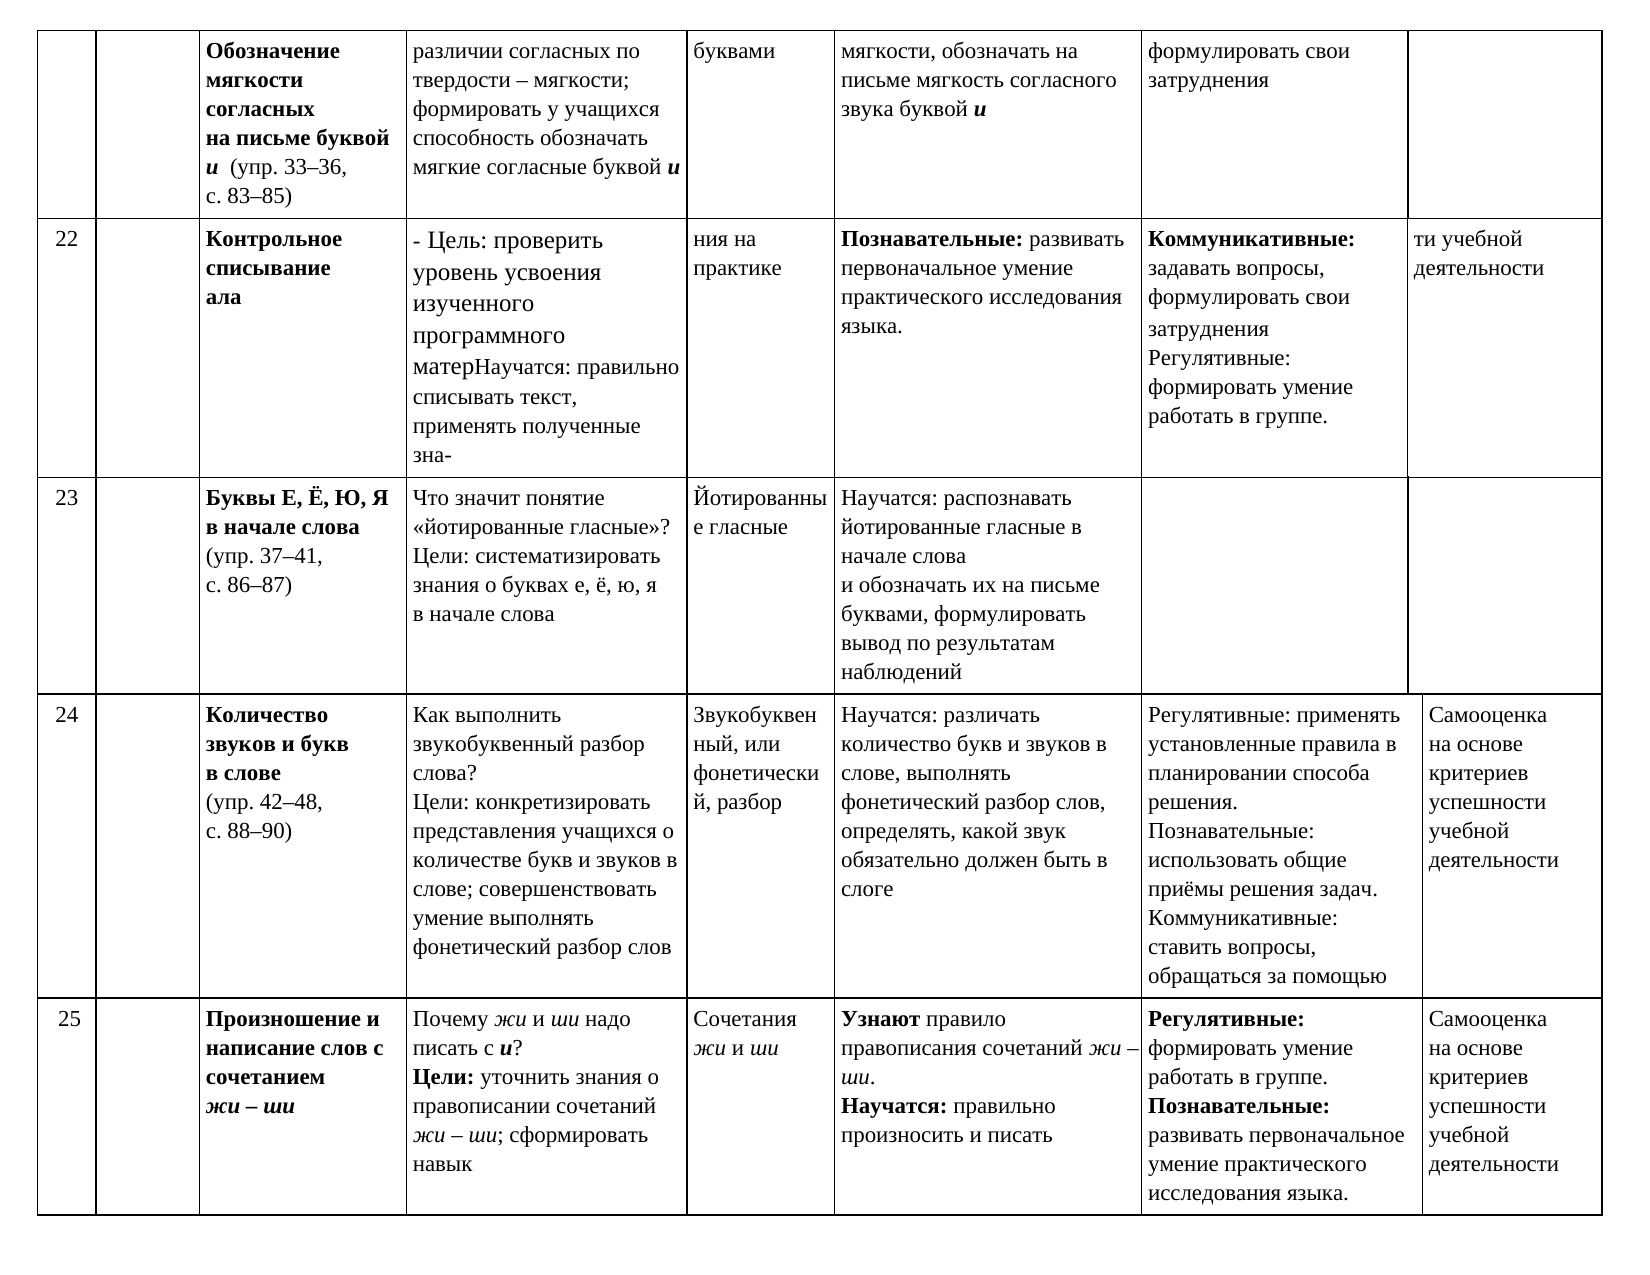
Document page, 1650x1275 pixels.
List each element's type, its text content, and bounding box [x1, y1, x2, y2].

table_cell [97, 478, 199, 693]
table_cell Познавательные: развивать первоначальное умение практического исследования языка. [835, 219, 1141, 476]
table_cell Что значит понятие «йотированные гласные»? Цели: систематизировать знания о буквах е, ё, ю, я в начале слова [407, 478, 686, 693]
table_cell ти учебной деятельности [1408, 219, 1601, 476]
table_cell Как выполнить звукобуквенный разбор слова? Цели: конкретизировать представления учащихся о количестве букв и звуков в слове; совершенствовать умение выполнять фонетический разбор слов [407, 695, 686, 997]
table_cell Самооценка на основе критериев успешности учебной деятельности [1423, 695, 1601, 997]
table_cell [200, 31, 406, 218]
table_cell Звукобуквенный, или фонетический, разбор [688, 695, 834, 997]
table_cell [407, 31, 686, 218]
table_cell Самооценка на основе критериев успешности учебной деятельности [1423, 999, 1601, 1214]
table_cell Произношение и написание слов с сочетанием жи – ши [200, 999, 406, 1214]
table_cell Научатся: различать количество букв и звуков в слове, выполнять фонетический разбор слов, определять, какой звук обязательно должен быть в слоге [835, 695, 1141, 997]
table_cell Йотированные гласные [688, 478, 834, 693]
table_cell 22 [38, 219, 95, 476]
table_cell Количество звуков и букв в слове (упр. 42–48, с. 88–90) [200, 695, 406, 997]
table_cell 23 [38, 478, 95, 693]
table_cell 25 [38, 999, 95, 1214]
table_cell Научатся: распознавать йотированные гласные в начале слова и обозначать их на письме буквами, формулировать вывод по результатам наблюдений [835, 478, 1141, 693]
table_cell [97, 999, 199, 1214]
table_cell Сочетания жи и ши [688, 999, 834, 1214]
table_cell [1142, 478, 1407, 693]
table_cell Буквы Е, Ё, Ю, Я в начале слова (упр. 37–41, с. 86–87) [200, 478, 406, 693]
table_cell [97, 695, 199, 997]
table_cell Регулятивные: применять установленные правила в планировании способа решения. Познавательные: использовать общие приёмы решения задач. Коммуникативные: ставить вопросы, обращаться за помощью [1142, 695, 1422, 997]
table_cell Узнают правило правописания сочетаний жи – ши. Научатся: правильно произносить и писать [835, 999, 1141, 1214]
table_cell Регулятивные: формировать умение работать в группе. Познавательные: развивать первоначальное умение практического исследования языка. [1142, 999, 1422, 1214]
table_cell 24 [38, 695, 95, 997]
table_cell [1409, 478, 1601, 693]
table_cell Контрольное списывание ала [200, 219, 406, 476]
table_cell Коммуникативные: задавать вопросы, формулировать свои затруднения Регулятивные: формировать умение работать в группе. [1142, 219, 1407, 476]
table_cell ния на практике [688, 219, 834, 476]
table_cell [97, 219, 199, 476]
table_cell - Цель: проверить уровень усвоения изученного программного матерНаучатся: правильно списывать текст, применять полученные зна- [407, 219, 686, 476]
table_cell Почему жи и ши надо писать с и? Цели: уточнить знания о правописании сочетаний жи – ши; сформировать навык [407, 999, 686, 1214]
